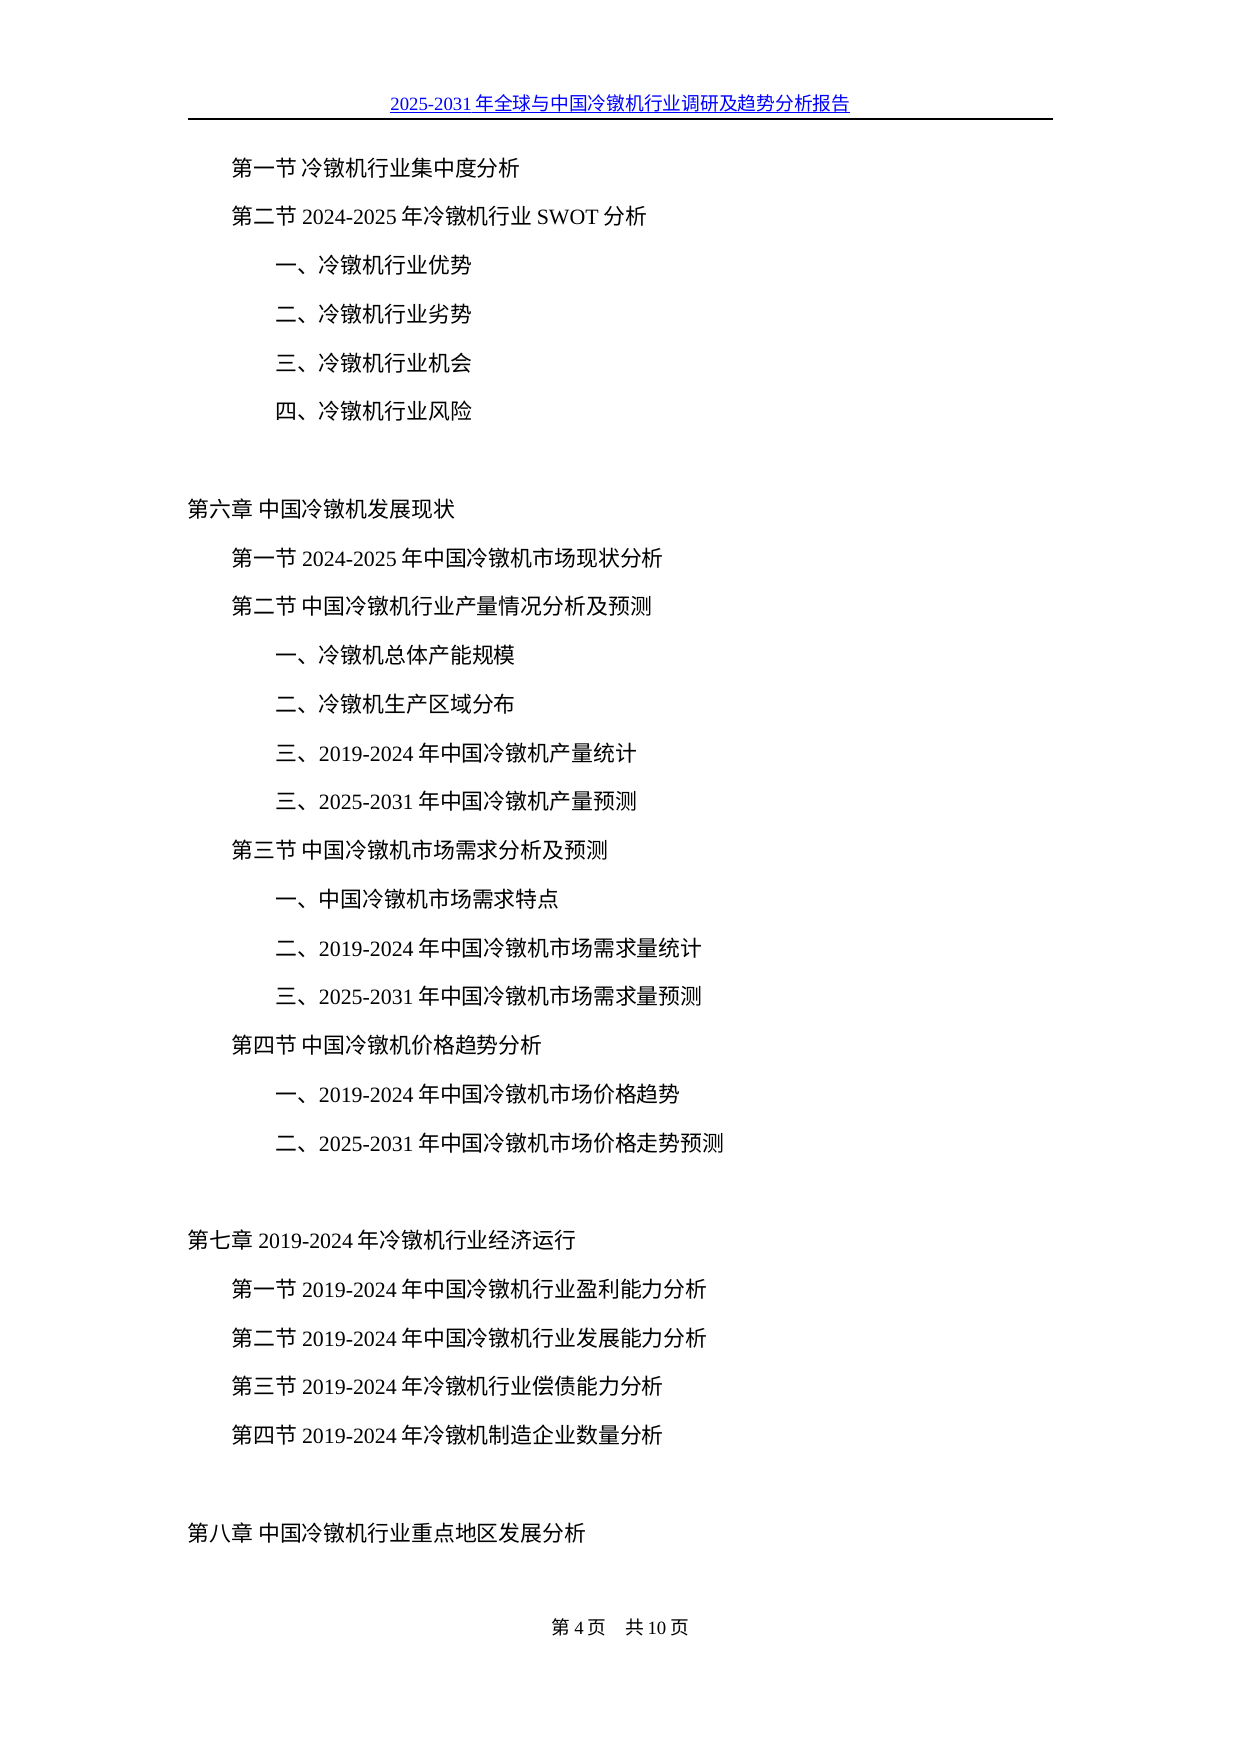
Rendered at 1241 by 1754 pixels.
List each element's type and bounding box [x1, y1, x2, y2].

text [187, 150, 1053, 1548]
